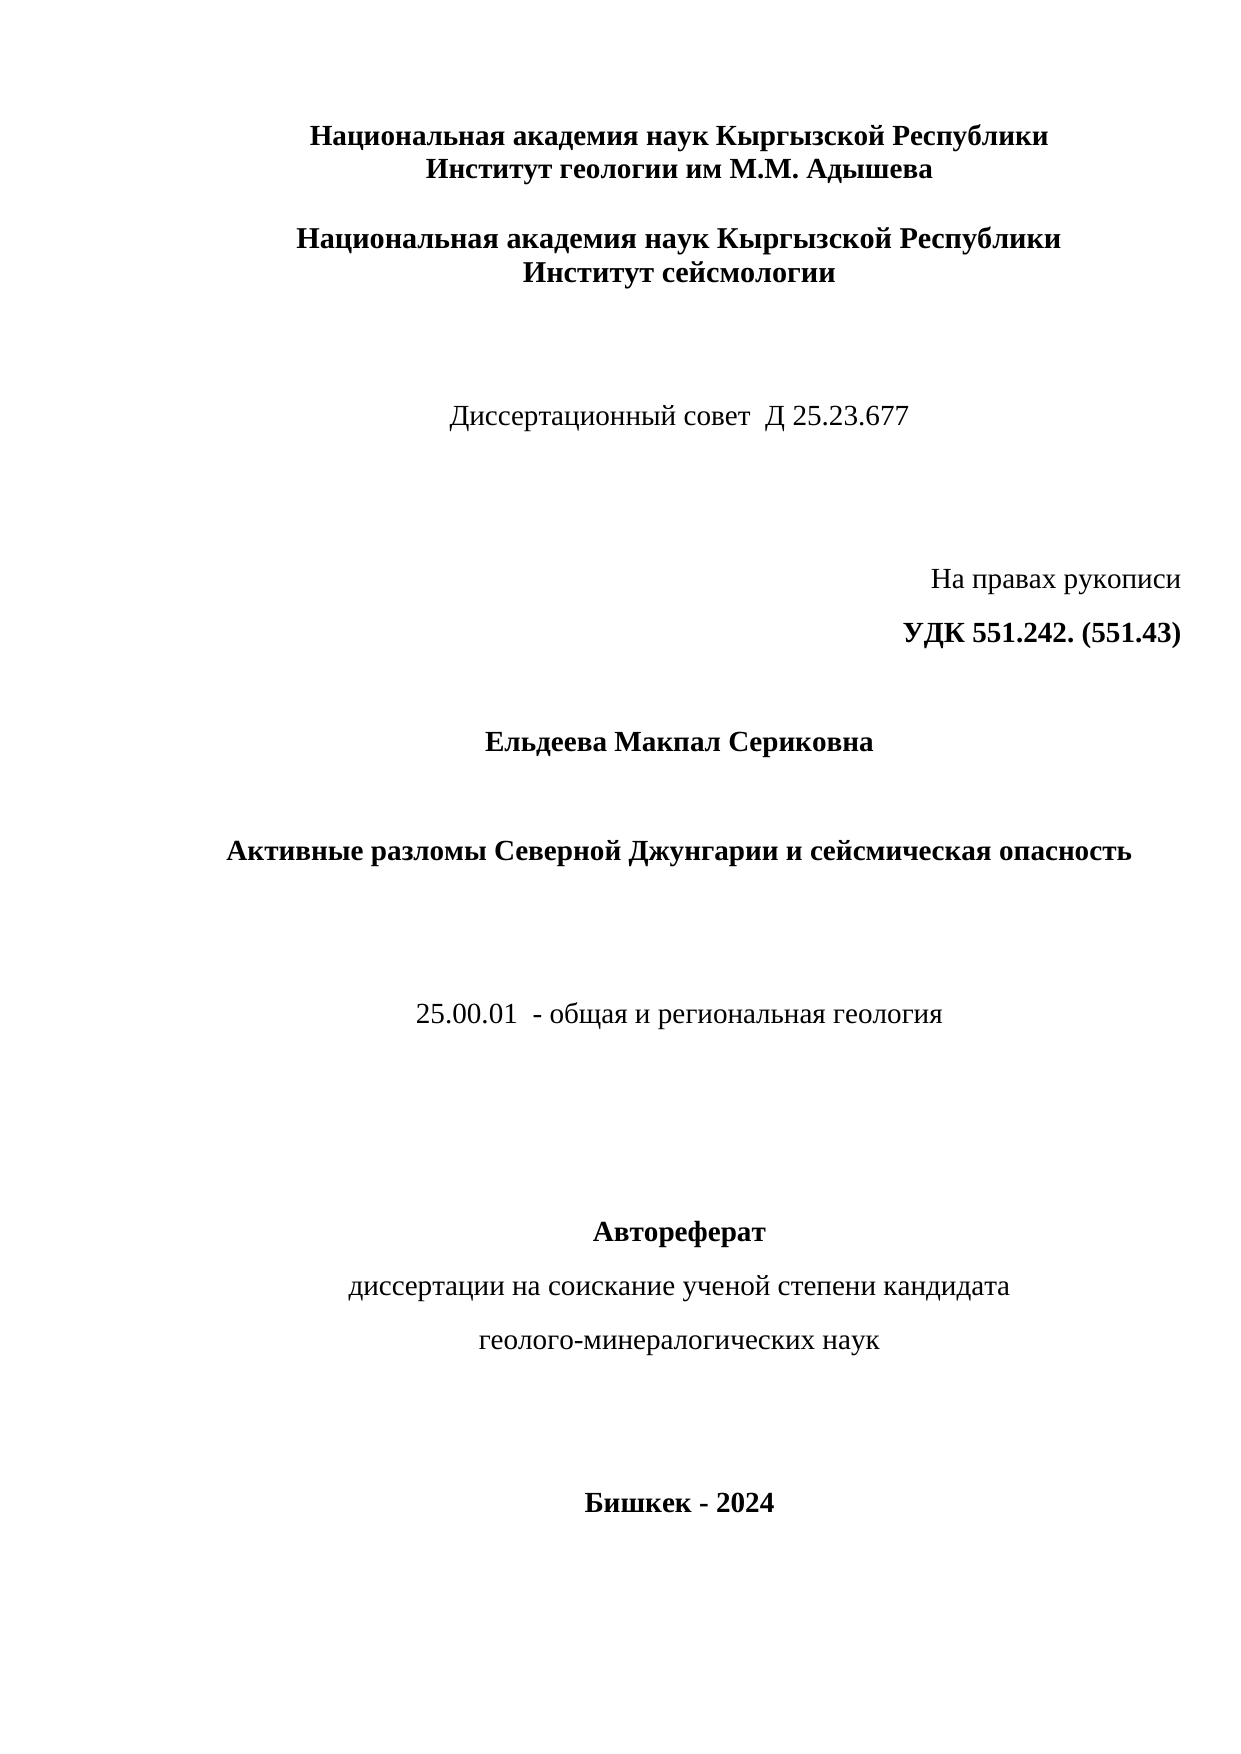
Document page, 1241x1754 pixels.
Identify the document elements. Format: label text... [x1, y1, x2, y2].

text Национальная академия наук Кыргызской Республики [177, 118, 1181, 152]
text Автореферат [177, 1214, 1181, 1247]
text диссертации на соискание ученой степени кандидата [177, 1268, 1181, 1302]
text 25.00.01 - общая и региональная геология [177, 996, 1181, 1030]
text Институт геологии им М.М. Адышева [177, 152, 1181, 185]
text геолого-минералогических наук [177, 1322, 1181, 1356]
text Диссертационный совет Д 25.23.677 [177, 398, 1181, 432]
text На правах рукописи [177, 561, 1181, 595]
text Активные разломы Северной Джунгарии и сейсмическая опасность [177, 833, 1181, 867]
text Национальная академия наук Кыргызской Республики [177, 220, 1181, 254]
text Ельдеева Макпал Сериковна [177, 724, 1181, 758]
text Бишкек - 2024 [177, 1486, 1181, 1519]
text УДК 551.242. (551.43) [177, 616, 1181, 649]
text Институт сейсмологии [177, 254, 1181, 289]
